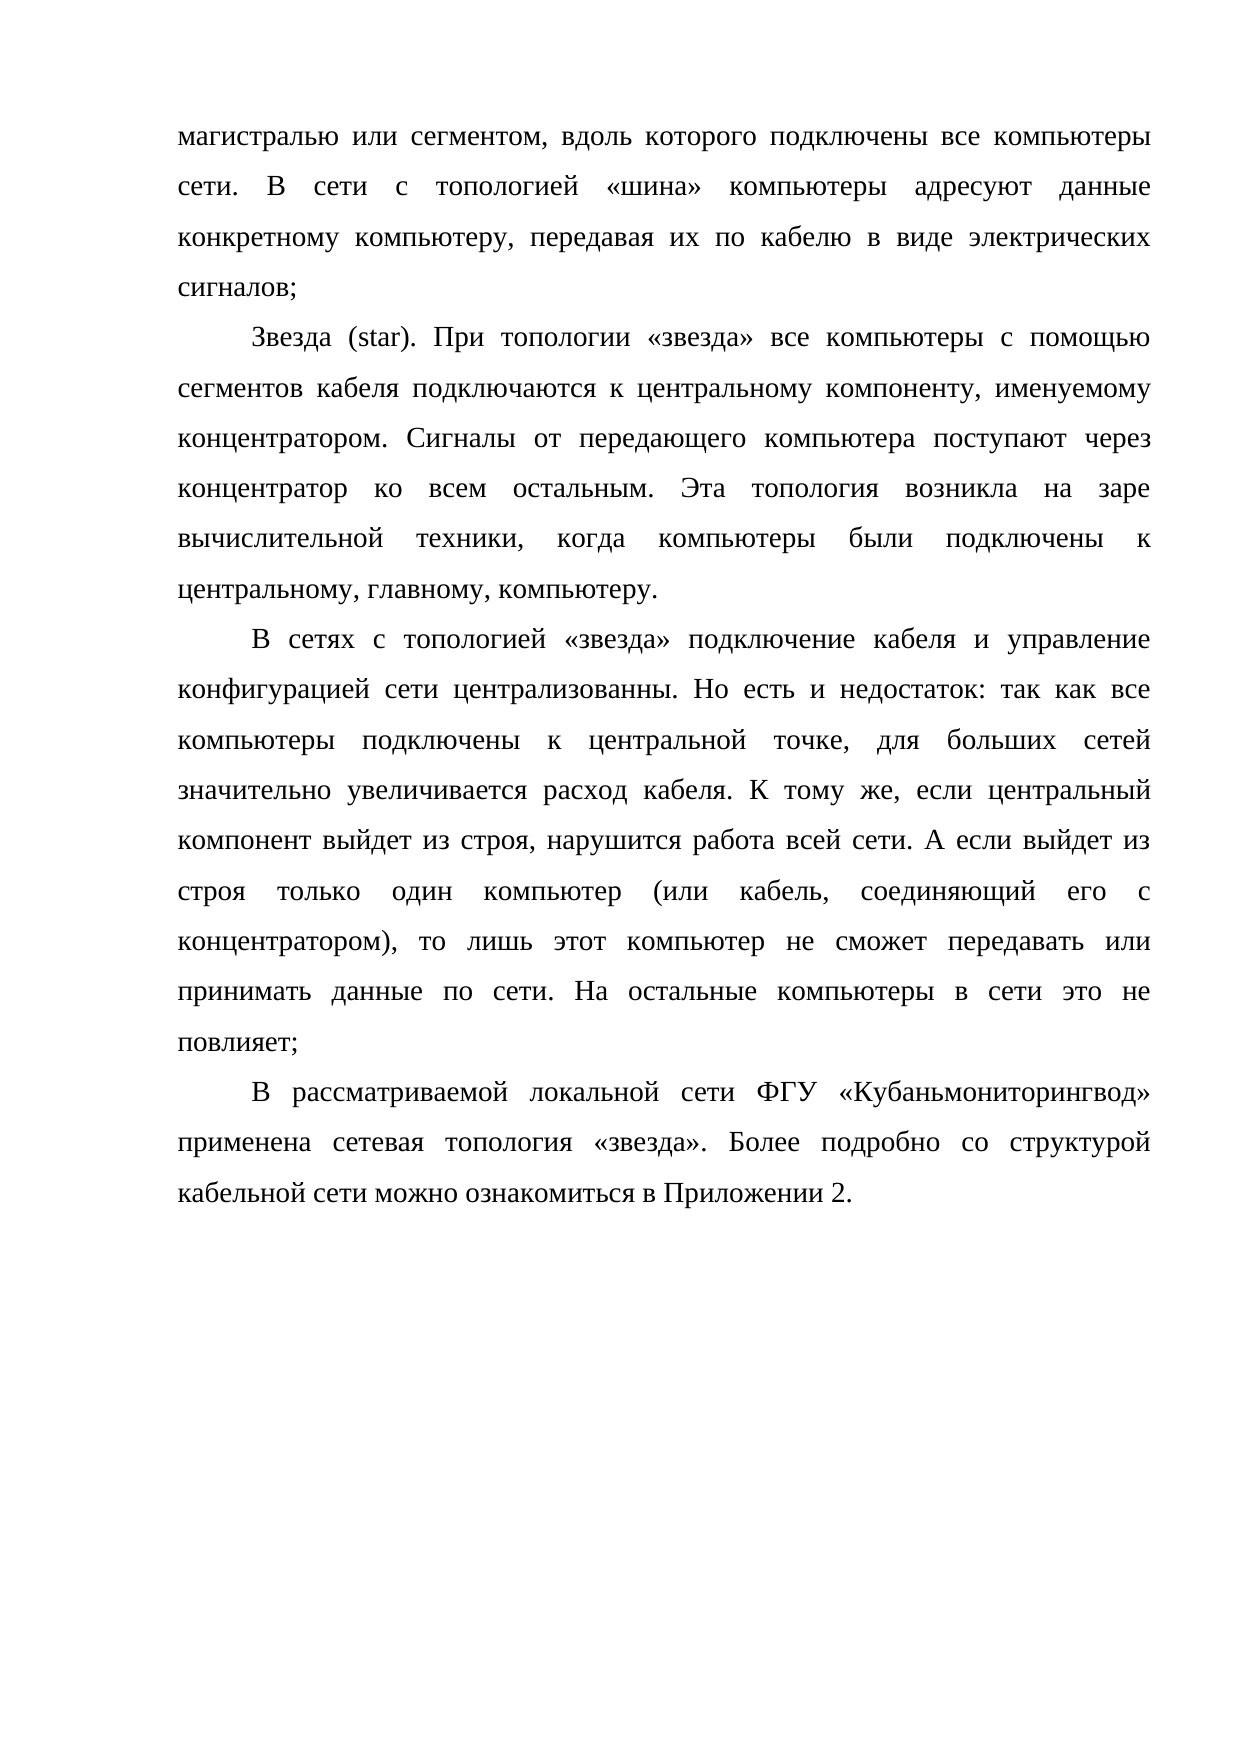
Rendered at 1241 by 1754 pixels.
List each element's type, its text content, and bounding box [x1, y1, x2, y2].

text Звезда (star). При топологии «звезда» все компьютеры с помощью сегментов кабеля подключаются к центральному компоненту, именуемому концентратором. Сигналы от передающего компьютера поступают через концентратор ко всем остальным. Эта топология возникла на заре вычислительной техники, когда компьютеры были подключены к центральному, главному, компьютеру. [177, 319, 1152, 604]
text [177, 118, 1152, 303]
text В рассматриваемой локальной сети ФГУ «Кубаньмониторингвод» применена сетевая топология «звезда». Более подробно со структурой кабельной сети можно ознакомиться в Приложении 2. [177, 1074, 1152, 1208]
text В сетях с топологией «звезда» подключение кабеля и управление конфигурацией сети централизованны. Но есть и недостаток: так как все компьютеры подключены к центральной точке, для больших сетей значительно увеличивается расход кабеля. К тому же, если центральный компонент выйдет из строя, нарушится работа всей сети. А если выйдет из строя только один компьютер (или кабель, соединяющий его с концентратором), то лишь этот компьютер не сможет передавать или принимать данные по сети. На остальные компьютеры в сети это не повлияет; [177, 621, 1152, 1057]
